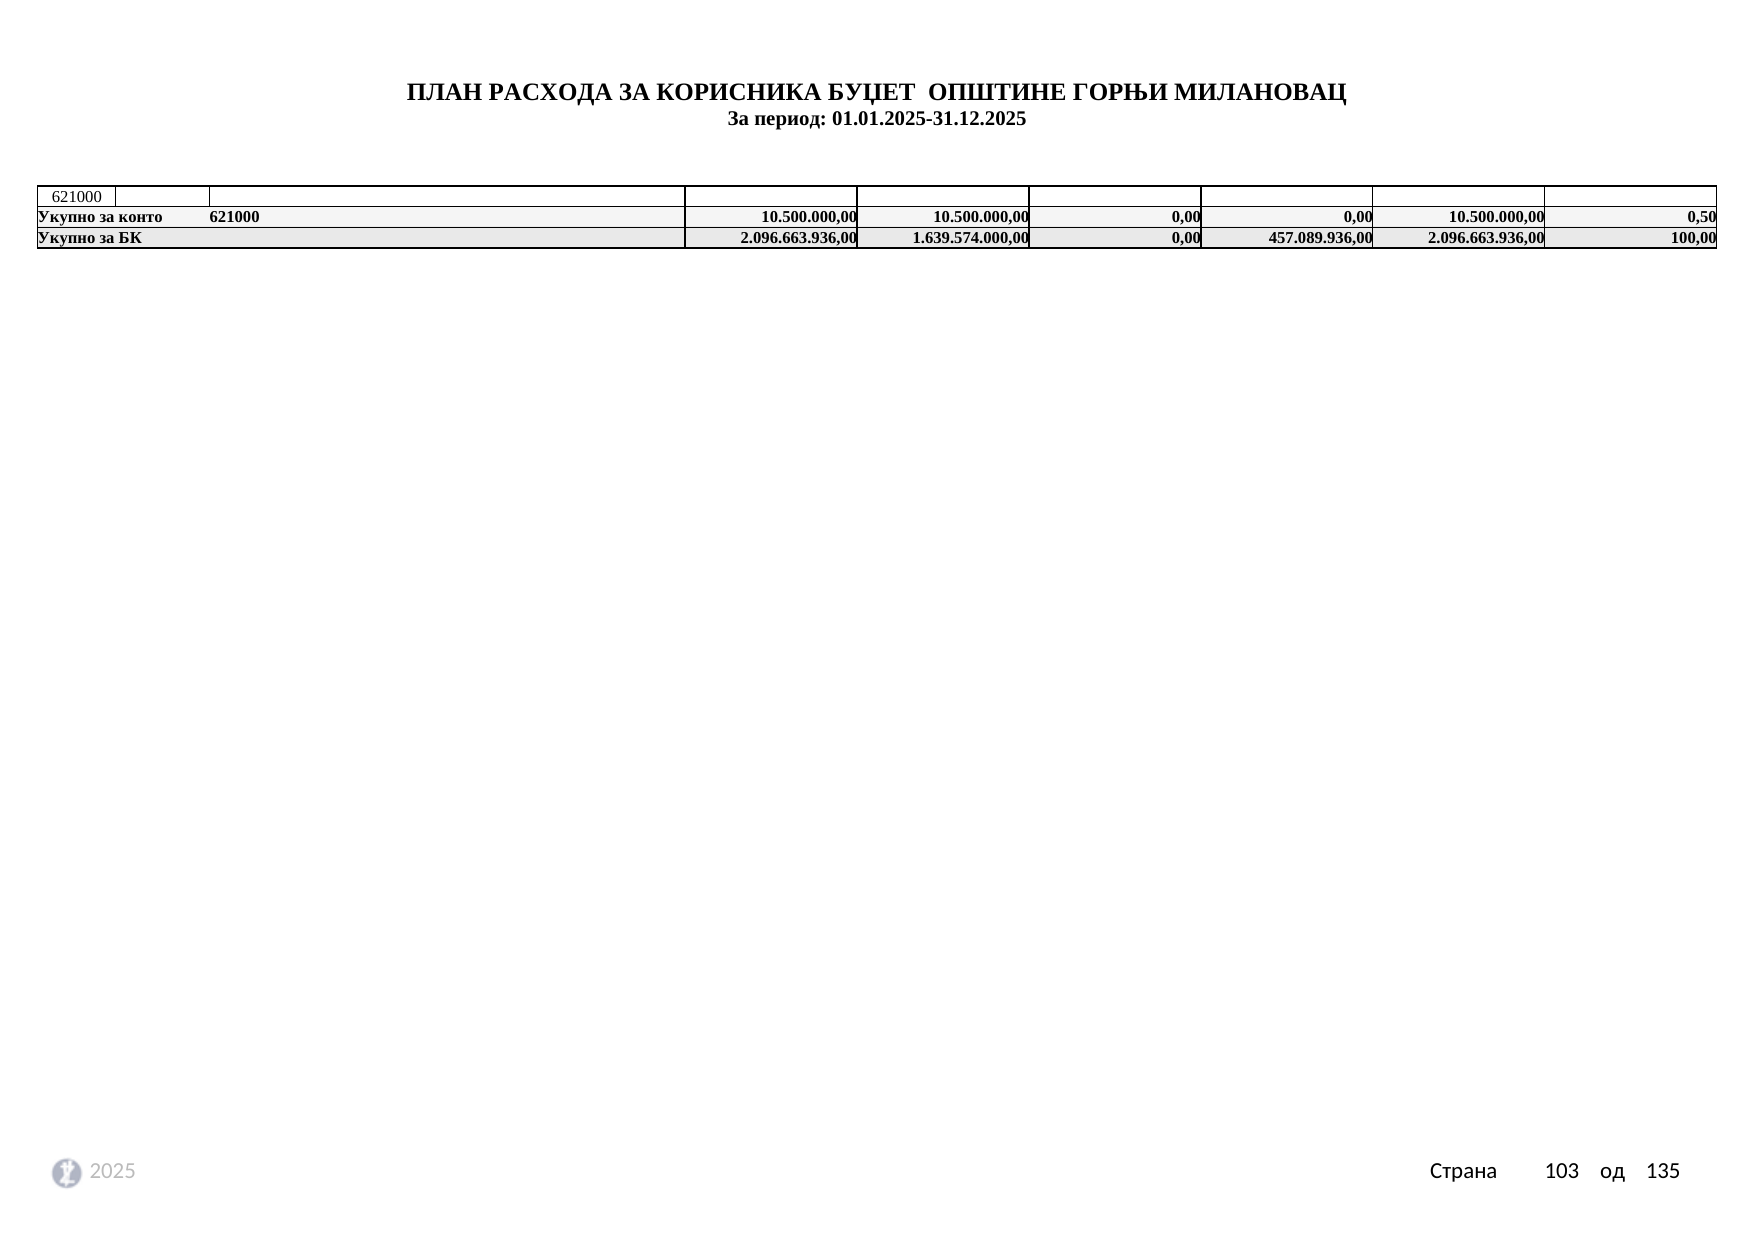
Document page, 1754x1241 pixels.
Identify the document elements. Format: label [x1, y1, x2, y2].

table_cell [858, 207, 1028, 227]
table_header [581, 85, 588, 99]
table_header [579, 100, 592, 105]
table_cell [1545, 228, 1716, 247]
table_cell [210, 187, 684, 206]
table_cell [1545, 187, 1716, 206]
picture [48, 1155, 86, 1193]
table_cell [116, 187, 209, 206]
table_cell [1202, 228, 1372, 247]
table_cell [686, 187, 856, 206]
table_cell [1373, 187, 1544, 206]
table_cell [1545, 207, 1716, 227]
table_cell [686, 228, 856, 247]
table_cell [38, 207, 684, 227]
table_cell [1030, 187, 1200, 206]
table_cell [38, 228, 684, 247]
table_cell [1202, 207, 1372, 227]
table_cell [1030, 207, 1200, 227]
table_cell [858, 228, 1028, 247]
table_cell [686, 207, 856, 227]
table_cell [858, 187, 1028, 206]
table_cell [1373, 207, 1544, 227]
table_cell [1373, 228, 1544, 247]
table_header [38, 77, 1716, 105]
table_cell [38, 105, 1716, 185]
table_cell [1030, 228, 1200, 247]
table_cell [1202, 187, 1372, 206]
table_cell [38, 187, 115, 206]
